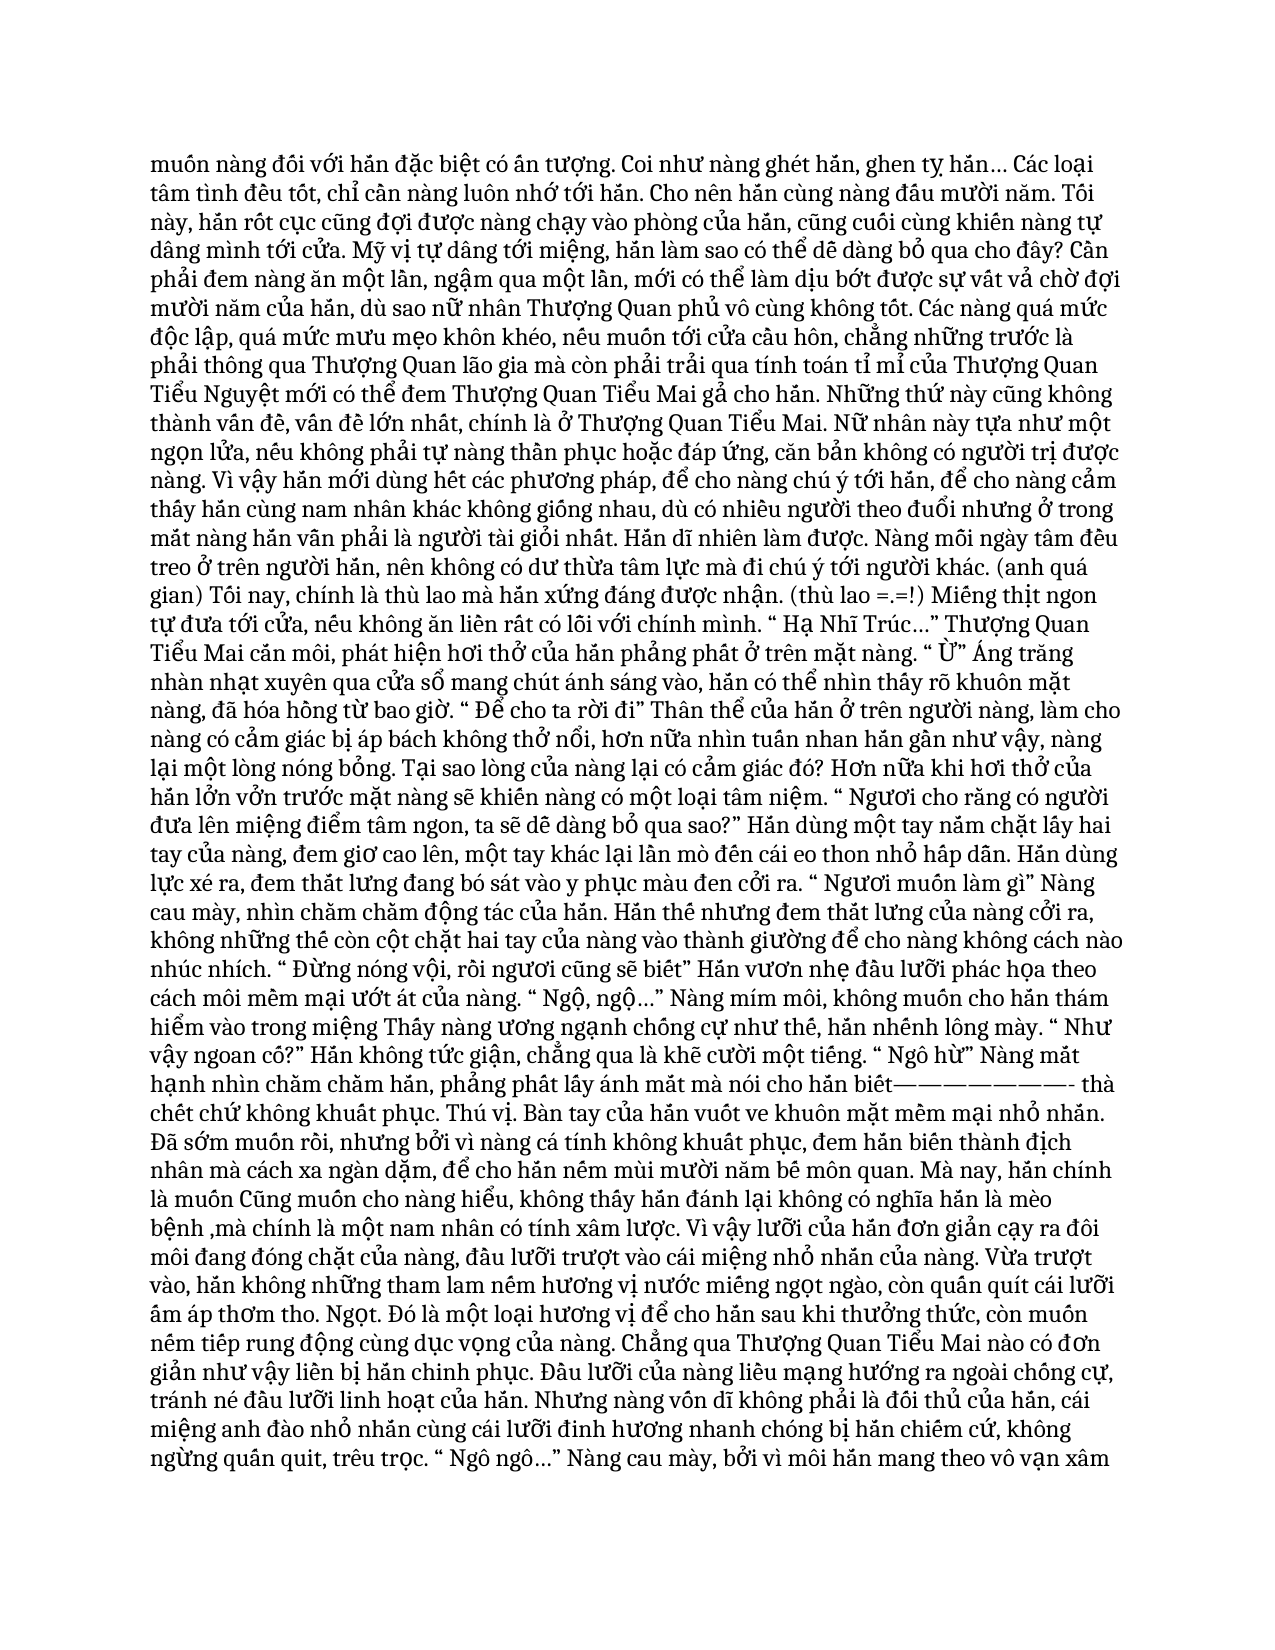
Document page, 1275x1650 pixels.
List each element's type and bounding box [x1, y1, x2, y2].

text [150, 150, 1125, 1472]
